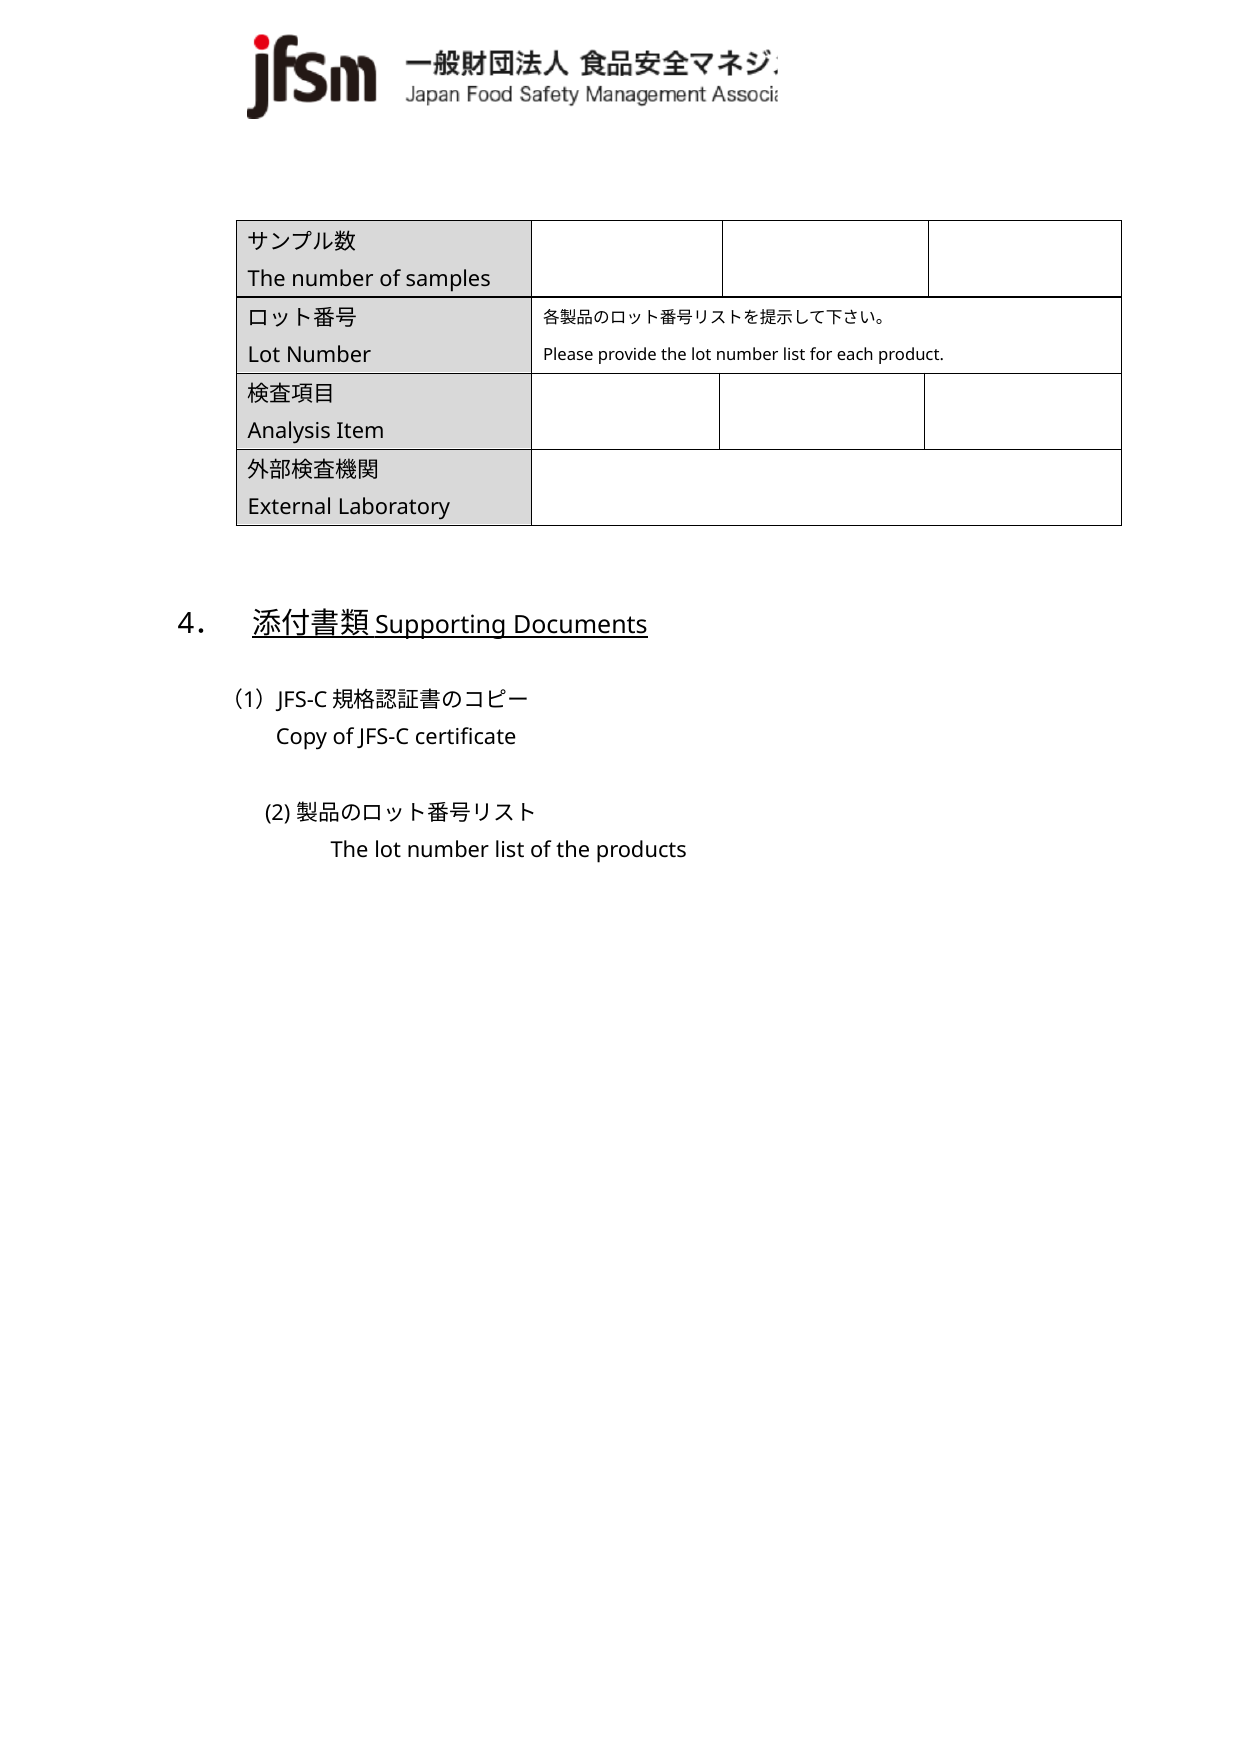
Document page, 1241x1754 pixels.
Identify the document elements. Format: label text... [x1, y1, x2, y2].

table_cell ロット番号 Lot Number [237, 298, 531, 372]
text 4． 添付書類Supporting Documents [177, 584, 1063, 659]
text Copy of JFS-C certificate [177, 717, 1063, 755]
table_cell [720, 374, 924, 448]
table_cell [532, 221, 722, 296]
table_cell 外部検査機関 External Laboratory [237, 450, 531, 524]
table_cell [929, 221, 1121, 296]
table_cell [925, 374, 1121, 448]
text (2) 製品のロット番号リスト [177, 792, 1063, 830]
table_cell [532, 450, 1121, 524]
table_cell [723, 221, 928, 296]
table_cell サンプル数 The number of samples [237, 221, 531, 296]
table_cell 各製品のロット番号リストを提示して下さい。 Please provide the lot number list for each product. [532, 298, 1121, 372]
table_cell 検査項目 Analysis Item [237, 374, 531, 448]
text The lot number list of the products [177, 830, 1063, 867]
text （1）JFS-C規格認証書のコピー [177, 680, 1063, 717]
table_cell [532, 374, 719, 448]
picture [244, 29, 778, 122]
